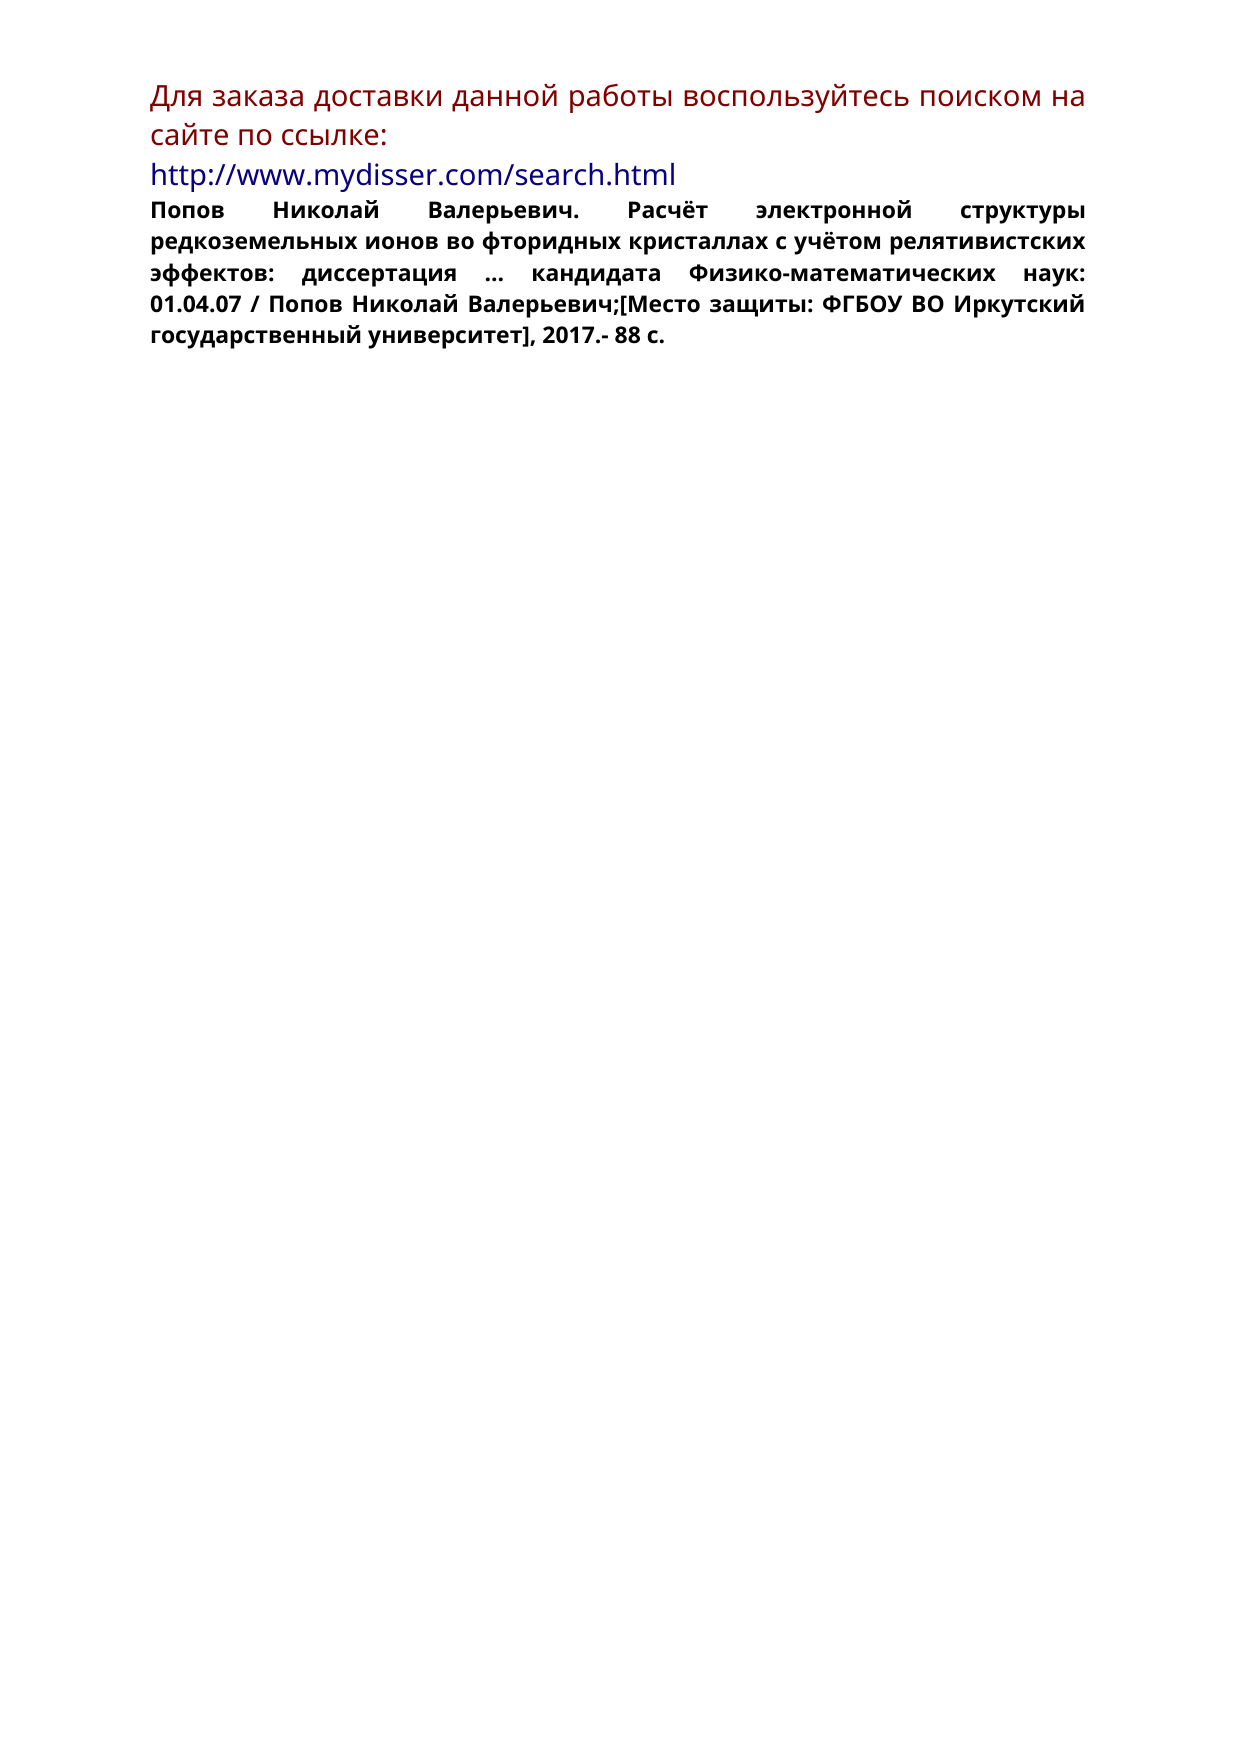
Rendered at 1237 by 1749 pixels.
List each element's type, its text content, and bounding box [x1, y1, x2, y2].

text Попов Николай Валерьевич. Расчёт электронной структуры редкоземельных ионов во фторидных кристаллах с учётом релятивистских эффектов: диссертация ... кандидата Физико-математических наук: 01.04.07 / Попов Николай Валерьевич;[Место защиты: ФГБОУ ВО Иркутский государственный университет], 2017.- 88 с. [150, 194, 1086, 350]
